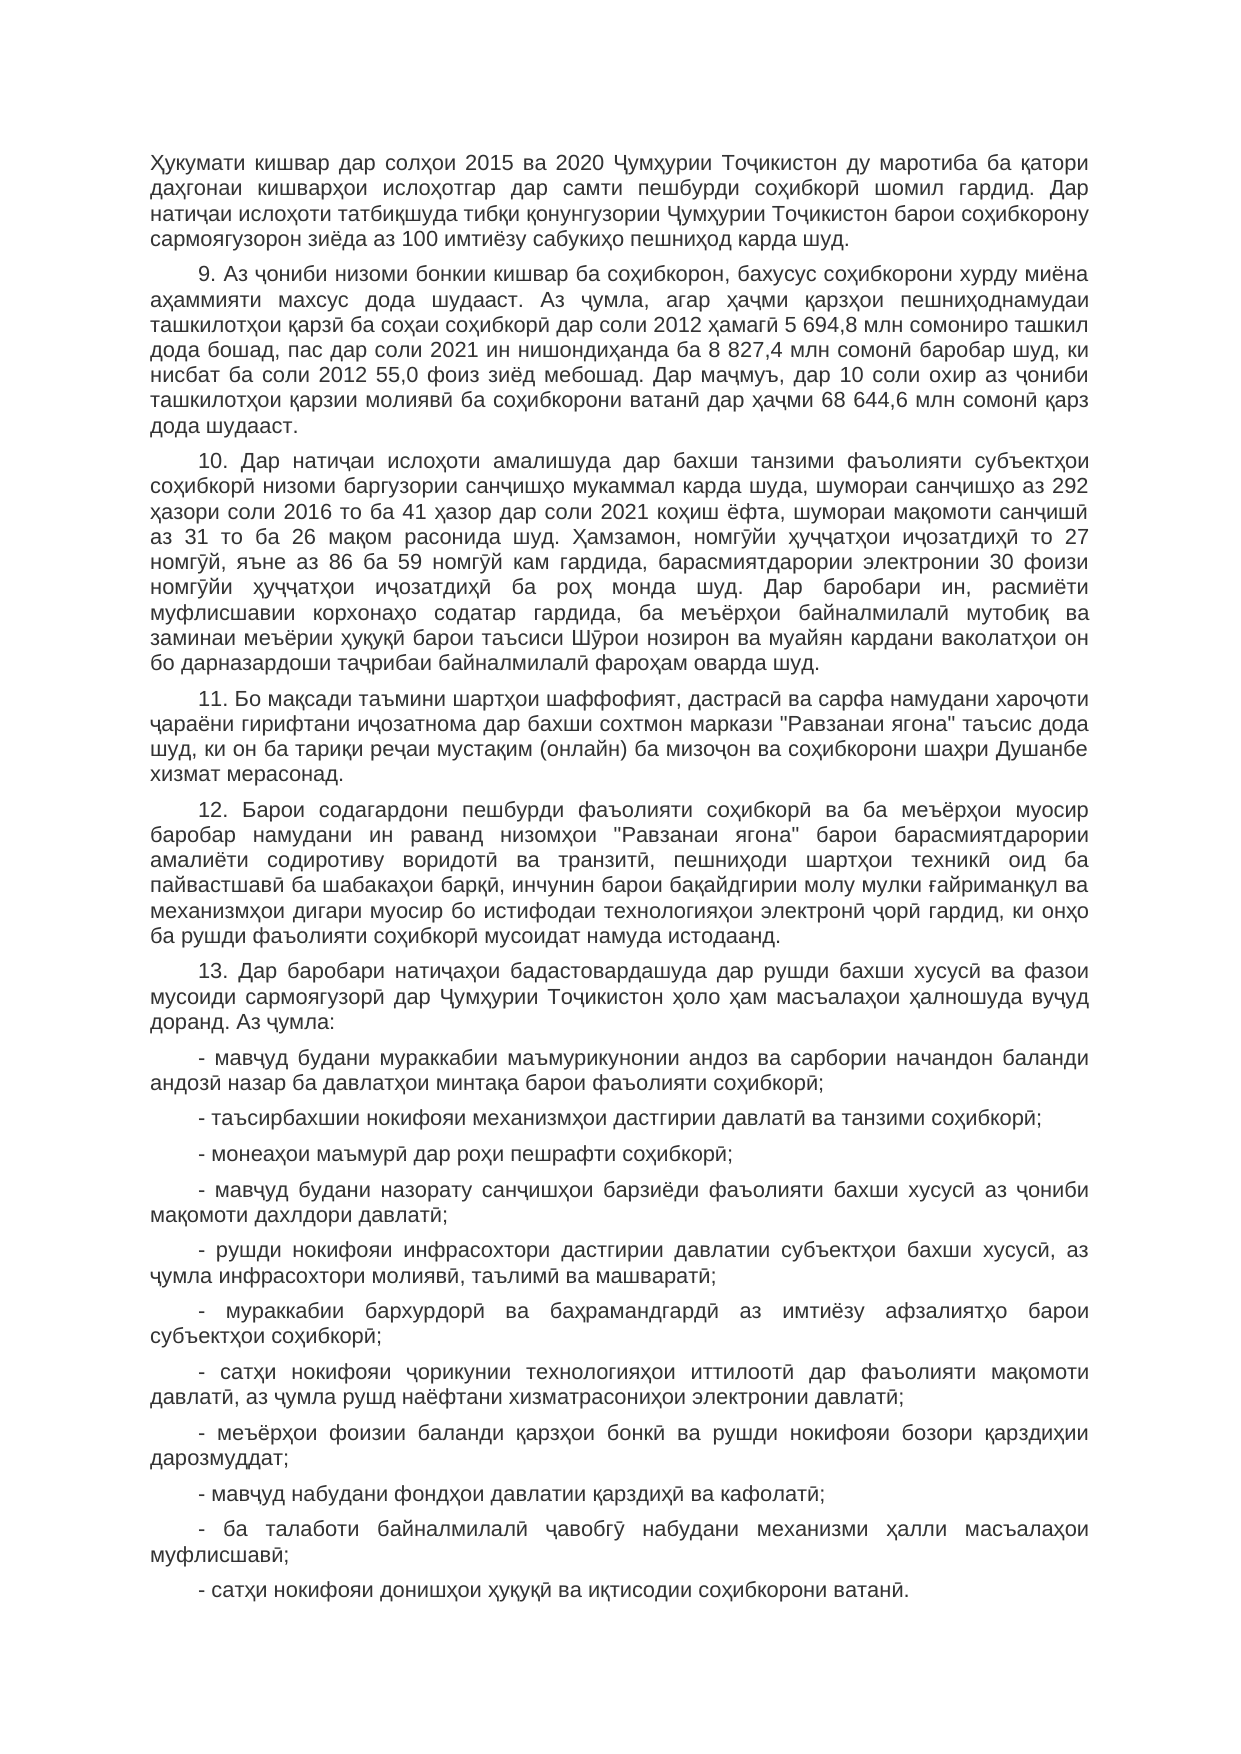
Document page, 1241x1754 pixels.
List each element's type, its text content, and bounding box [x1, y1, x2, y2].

text 9. Аз ҷониби низоми бонкии кишвар ба соҳибкорон, бахусус соҳибкорони хурду миёна аҳаммияти махсус дода шудааст. Аз ҷумла, агар ҳаҷми қарзҳои пешниҳоднамудаи ташкилотҳои қарзӣ ба соҳаи соҳибкорӣ дар соли 2012 ҳамагӣ 5 694,8 млн сомониро ташкил дода бошад, пас дар соли 2021 ин нишондиҳанда ба 8 827,4 млн сомонӣ баробар шуд, ки нисбат ба соли 2012 55,0 фоиз зиёд мебошад. Дар маҷмуъ, дар 10 соли охир аз ҷониби ташкилотҳои қарзии молиявӣ ба соҳибкорони ватанӣ дар ҳаҷми 68 644,6 млн сомонӣ қарз дода шудааст. [150, 261, 1090, 438]
text 11. Бо мақсади таъмини шартҳои шаффофият, дастрасӣ ва сарфа намудани хароҷоти ҷараёни гирифтани иҷозатнома дар бахши сохтмон маркази "Равзанаи ягона" таъсис дода шуд, ки он ба тариқи реҷаи мустақим (онлайн) ба мизоҷон ва соҳибкорони шаҳри Душанбе хизмат мерасонад. [150, 685, 1090, 786]
text - мураккабии бархурдорӣ ва баҳрамандгардӣ аз имтиёзу афзалиятҳо барои субъектҳои соҳибкорӣ; [150, 1298, 1090, 1348]
text 13. Дар баробари натиҷаҳои бадастовардашуда дар рушди бахши хусусӣ ва фазои мусоиди сармоягузорӣ дар Ҷумҳурии Тоҷикистон ҳоло ҳам масъалаҳои ҳалношуда вуҷуд доранд. Аз ҷумла: [150, 958, 1090, 1034]
text - сатҳи нокифояи донишҳои ҳуқуқӣ ва иқтисодии соҳибкорони ватанӣ. [150, 1577, 1090, 1602]
text - рушди нокифояи инфрасохтори дастгирии давлатии субъектҳои бахши хусусӣ, аз ҷумла инфрасохтори молиявӣ, таълимӣ ва машваратӣ; [150, 1237, 1090, 1288]
text - таъсирбахшии нокифояи механизмҳои дастгирии давлатӣ ва танзими соҳибкорӣ; [150, 1105, 1090, 1130]
text - мавҷуд будани мураккабии маъмурикунонии андоз ва сарбории начандон баланди андозӣ назар ба давлатҳои минтақа барои фаъолияти соҳибкорӣ; [150, 1044, 1090, 1095]
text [150, 150, 1090, 251]
text 12. Барои содагардони пешбурди фаъолияти соҳибкорӣ ва ба меъёрҳои муосир баробар намудани ин раванд низомҳои "Равзанаи ягона" барои барасмиятдарории амалиёти содиротиву воридотӣ ва транзитӣ, пешниҳоди шартҳои техникӣ оид ба пайвастшавӣ ба шабакаҳои барқӣ, инчунин барои бақайдгирии молу мулки ғайриманқул ва механизмҳои дигари муосир бо истифодаи технологияҳои электронӣ ҷорӣ гардид, ки онҳо ба рушди фаъолияти соҳибкорӣ мусоидат намуда истодаанд. [150, 797, 1090, 948]
text - мавҷуд набудани фондҳои давлатии қарздиҳӣ ва кафолатӣ; [150, 1481, 1090, 1506]
text - меъёрҳои фоизии баланди қарзҳои бонкӣ ва рушди нокифояи бозори қарздиҳии дарозмуддат; [150, 1420, 1090, 1470]
text - ба талаботи байналмилалӣ ҷавобгӯ набудани механизми ҳалли масъалаҳои муфлисшавӣ; [150, 1516, 1090, 1567]
text 10. Дар натиҷаи ислоҳоти амалишуда дар бахши танзими фаъолияти субъектҳои соҳибкорӣ низоми баргузории санҷишҳо мукаммал карда шуда, шумораи санҷишҳо аз 292 ҳазори соли 2016 то ба 41 ҳазор дар соли 2021 коҳиш ёфта, шумораи мақомоти санҷишӣ аз 31 то ба 26 мақом расонида шуд. Ҳамзамон, номгӯйи ҳуҷҷатҳои иҷозатдиҳӣ то 27 номгӯй, яъне аз 86 ба 59 номгӯй кам гардида, барасмиятдарории электронии 30 фоизи номгӯйи ҳуҷҷатҳои иҷозатдиҳӣ ба роҳ монда шуд. Дар баробари ин, расмиёти муфлисшавии корхонаҳо содатар гардида, ба меъёрҳои байналмилалӣ мутобиқ ва заминаи меъёрии ҳуқуқӣ барои таъсиси Шӯрои нозирон ва муайян кардани ваколатҳои он бо дарназардоши таҷрибаи байналмилалӣ фароҳам оварда шуд. [150, 448, 1090, 675]
text - мавҷуд будани назорату санҷишҳои барзиёди фаъолияти бахши хусусӣ аз ҷониби мақомоти дахлдори давлатӣ; [150, 1176, 1090, 1227]
text - сатҳи нокифояи ҷорикунии технологияҳои иттилоотӣ дар фаъолияти мақомоти давлатӣ, аз ҷумла рушд наёфтани хизматрасониҳои электронии давлатӣ; [150, 1359, 1090, 1409]
text - монеаҳои маъмурӣ дар роҳи пешрафти соҳибкорӣ; [150, 1141, 1090, 1166]
